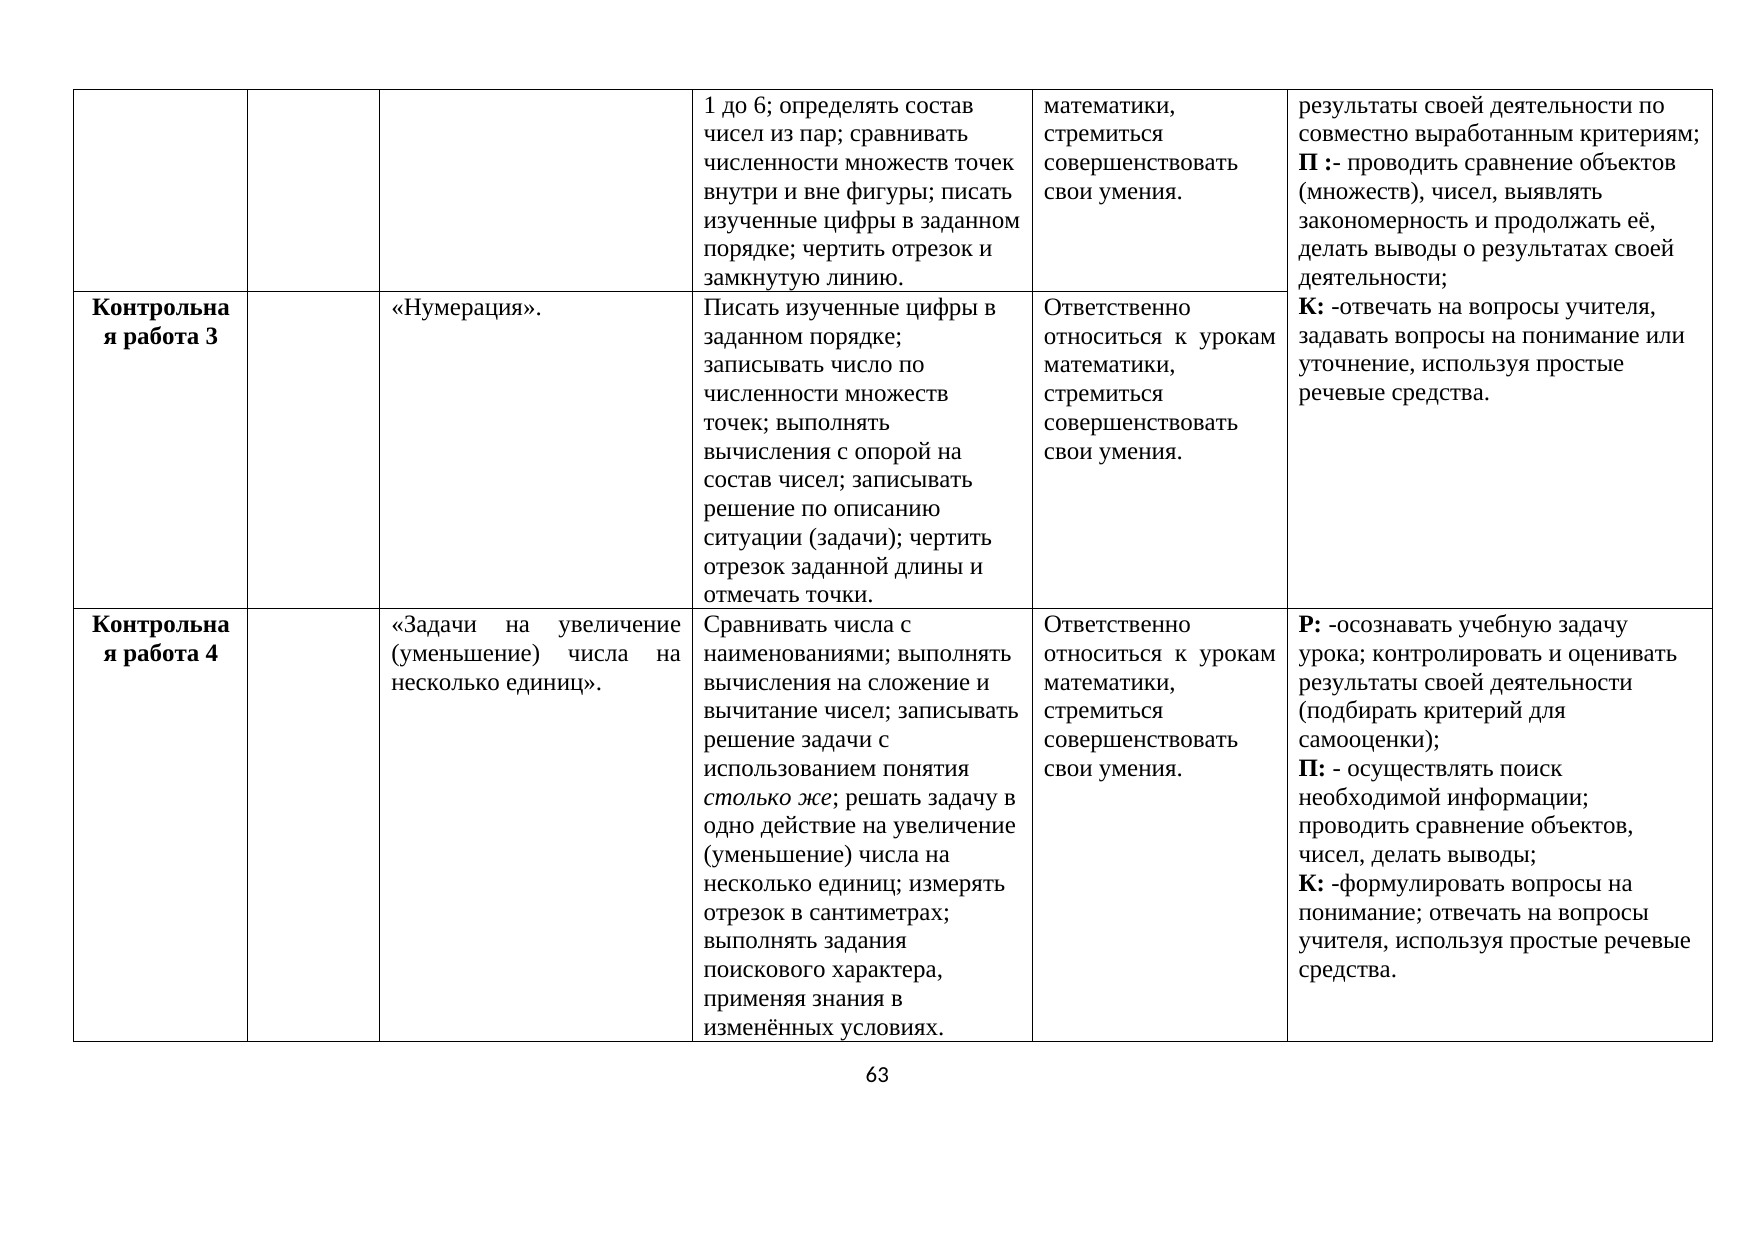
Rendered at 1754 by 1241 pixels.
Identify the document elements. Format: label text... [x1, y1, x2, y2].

table_cell [248, 609, 379, 1041]
table_cell [248, 292, 379, 608]
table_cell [74, 90, 247, 291]
table_cell «Задачи на увеличение (уменьшение) числа на несколько единиц». [380, 609, 692, 1041]
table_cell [1288, 90, 1712, 608]
table_cell Сравнивать числа с наименованиями; выполнять вычисления на сложение и вычитание чисел; записывать решение задачи с использованием понятия столько же; решать задачу в одно действие на увеличение (уменьшение) числа на несколько единиц; измерять отрезок в сантиметрах; выполнять задания поискового характера, применяя знания в изменённых условиях. [693, 609, 1032, 1041]
table_cell [248, 90, 379, 291]
table_cell Контрольная работа 4 [74, 609, 247, 1041]
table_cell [1033, 609, 1287, 1041]
table_cell Ответственно относиться к урокам математики, стремиться совершенствовать свои умения. [1033, 292, 1287, 608]
table_cell Писать изученные цифры в заданном порядке; записывать число по численности множеств точек; выполнять вычисления с опорой на состав чисел; записывать решение по описанию ситуации (задачи); чертить отрезок заданной длины и отмечать точки. [693, 292, 1032, 608]
table_cell Контрольная работа 3 [74, 292, 247, 608]
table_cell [1033, 90, 1287, 291]
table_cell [380, 90, 692, 291]
table_cell «Нумерация». [380, 292, 692, 608]
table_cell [693, 90, 1032, 291]
